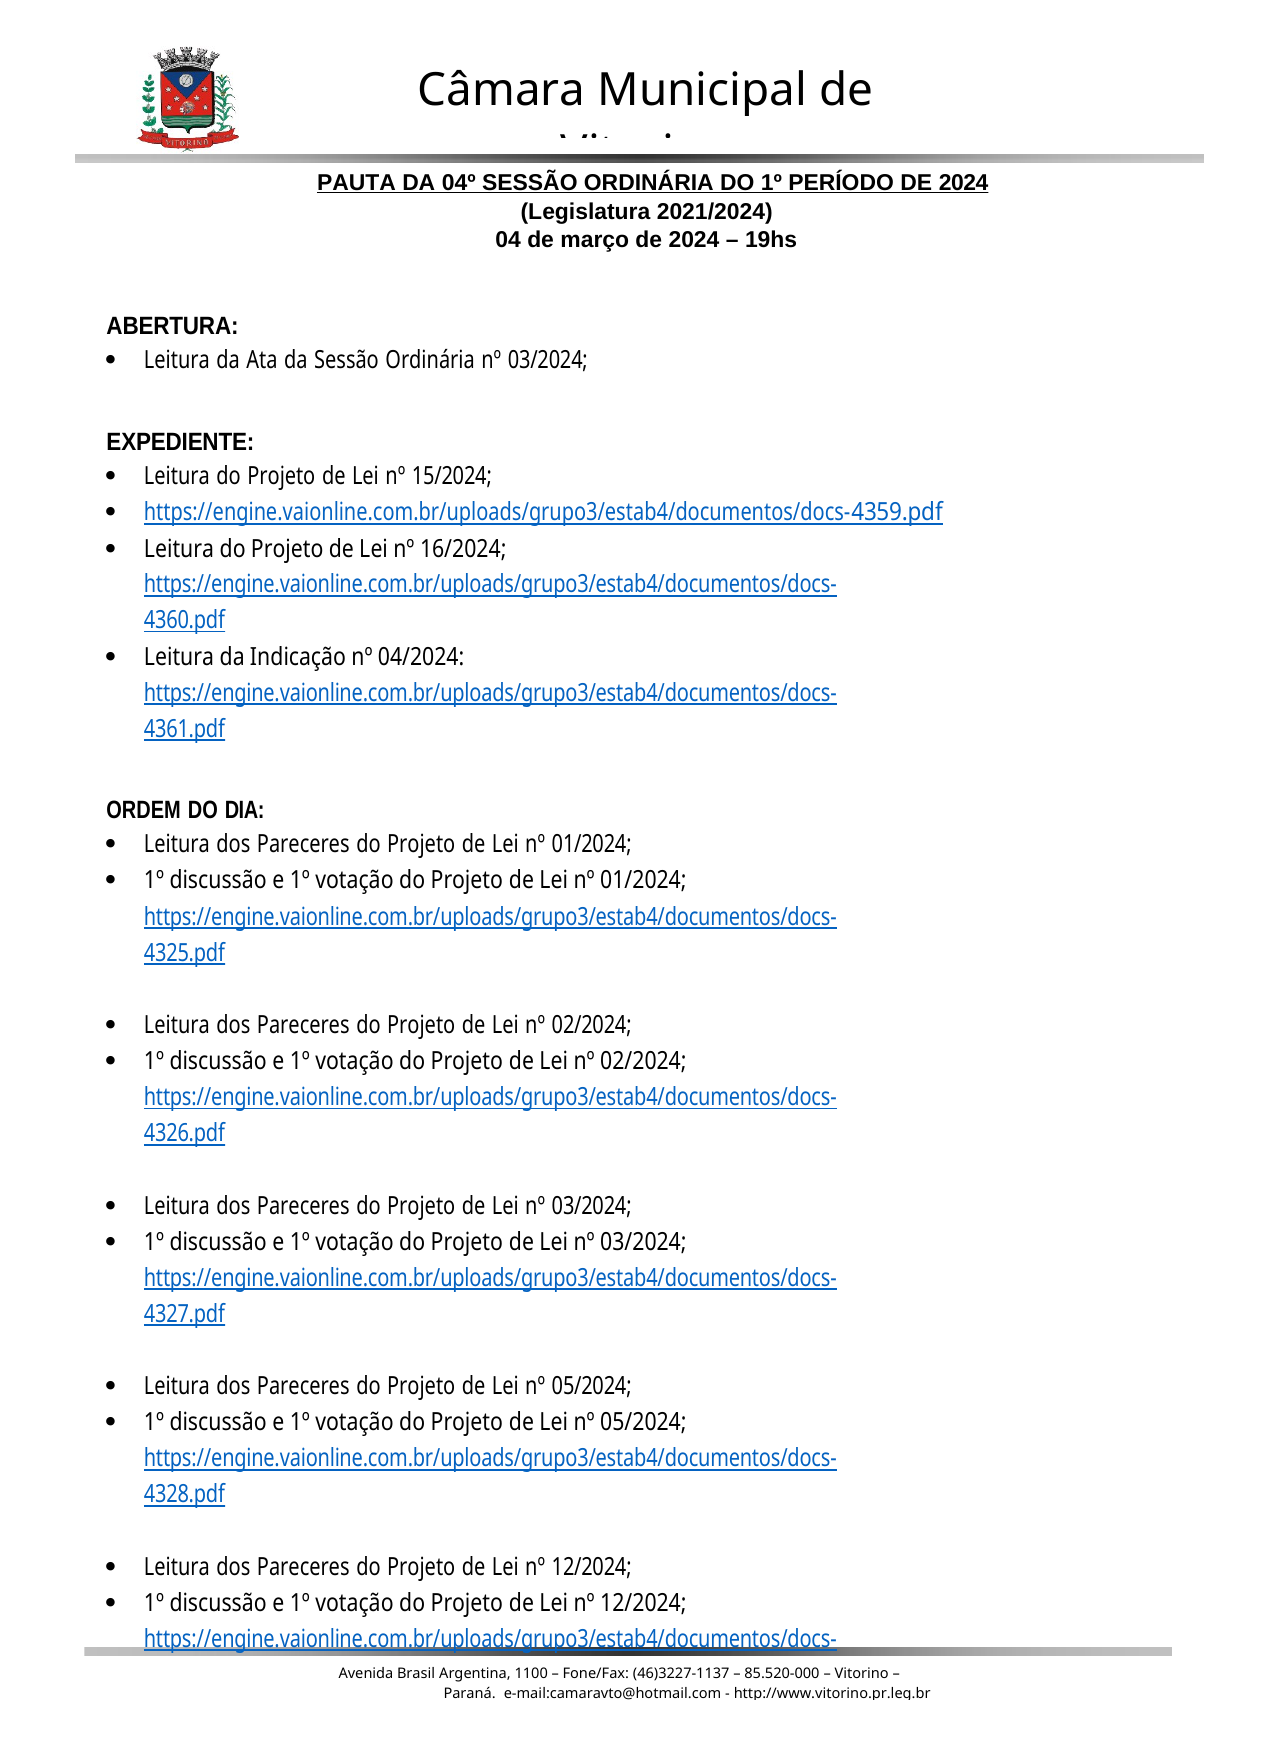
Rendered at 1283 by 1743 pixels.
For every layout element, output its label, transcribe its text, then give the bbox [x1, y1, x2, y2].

list Leitura do Projeto de Lei nº 15/2024; [106, 458, 1149, 492]
list 1º discussão e 1º votação do Projeto de Lei nº 12/2024; https://engine.vaionline.com.br/uploads/grupo3/estab4/documentos/docs-4329.pdf [106, 1584, 890, 1655]
text PAUTA DA 04º SESSÃO ORDINÁRIA DO 1º PERÍODO DE 2024 [317, 169, 1149, 195]
list 1º discussão e 1º votação do Projeto de Lei nº 03/2024; https://engine.vaionline.com.br/uploads/grupo3/estab4/documentos/docs-4327.pdf [106, 1223, 890, 1329]
list Leitura dos Pareceres do Projeto de Lei nº 05/2024; [106, 1368, 1149, 1402]
list 1º discussão e 1º votação do Projeto de Lei nº 05/2024; https://engine.vaionline.com.br/uploads/grupo3/estab4/documentos/docs-4328.pdf [106, 1404, 890, 1510]
list Leitura da Indicação nº 04/2024: https://engine.vaionline.com.br/uploads/grupo3/estab4/documentos/docs-4361.pdf [106, 638, 890, 744]
list Leitura dos Pareceres do Projeto de Lei nº 01/2024; [106, 826, 1149, 860]
text (Legislatura 2021/2024) 04 de março de 2024 – 19hs [495, 198, 798, 252]
text ORDEM DO DIA: [106, 795, 1149, 824]
picture [75, 46, 1204, 163]
picture [84, 1647, 1172, 1656]
list Leitura do Projeto de Lei nº 16/2024; https://engine.vaionline.com.br/uploads/grupo3/estab4/documentos/docs-4360.pdf [106, 530, 890, 636]
list Leitura dos Pareceres do Projeto de Lei nº 03/2024; [106, 1187, 1149, 1221]
list https://engine.vaionline.com.br/uploads/grupo3/estab4/documentos/docs-4359.pdf [106, 494, 1149, 528]
list Leitura dos Pareceres do Projeto de Lei nº 12/2024; [106, 1548, 1149, 1582]
list 1º discussão e 1º votação do Projeto de Lei nº 01/2024; https://engine.vaionline.com.br/uploads/grupo3/estab4/documentos/docs-4325.pdf [106, 862, 890, 968]
list 1º discussão e 1º votação do Projeto de Lei nº 02/2024; https://engine.vaionline.com.br/uploads/grupo3/estab4/documentos/docs-4326.pdf [106, 1043, 890, 1149]
list Leitura da Ata da Sessão Ordinária nº 03/2024; [106, 342, 1149, 376]
list Leitura dos Pareceres do Projeto de Lei nº 02/2024; [106, 1007, 1149, 1041]
text ABERTURA: [106, 311, 1149, 340]
text EXPEDIENTE: [106, 427, 1149, 456]
